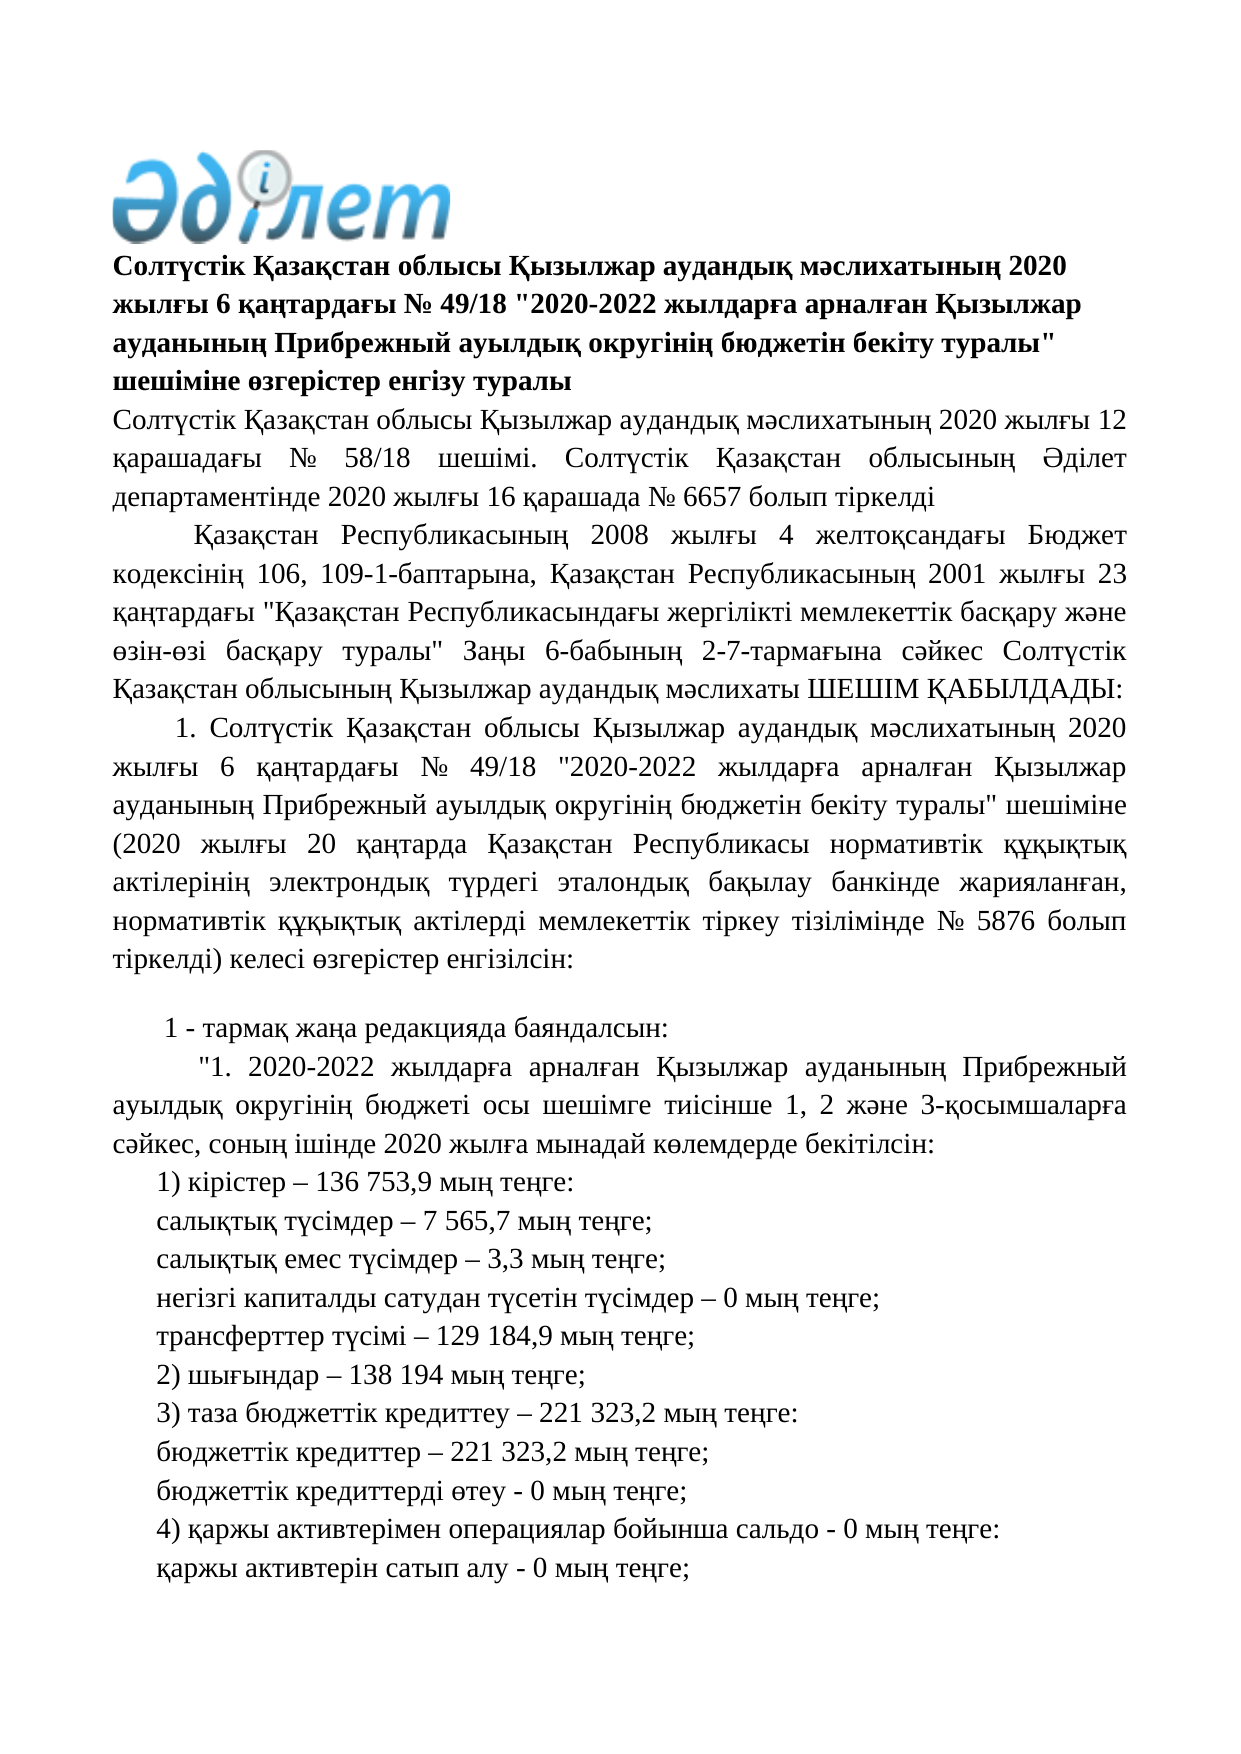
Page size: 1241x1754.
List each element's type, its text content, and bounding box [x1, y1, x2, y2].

picture [112, 150, 451, 244]
text негізгі капиталды сатудан түсетін түсімдер – 0 мың теңге; [112, 1280, 1128, 1313]
text салықтық емес түсімдер – 3,3 мың теңге; [112, 1241, 1128, 1275]
text 3) таза бюджеттік кредиттеу – 221 323,2 мың теңге: [112, 1396, 1128, 1429]
text Солтүстік Қазақстан облысы Қызылжар аудандық мәслихатының 2020 жылғы 12 қарашадағы № 58/18 шешімі. Солтүстік Қазақстан облысының Әділет департаментінде 2020 жылғы 16 қарашада № 6657 болып тіркелді [112, 402, 1128, 512]
text 1) кірістер – 136 753,9 мың теңге: [112, 1164, 1128, 1198]
text 1. Солтүстік Қазақстан облысы Қызылжар аудандық мәслихатының 2020 жылғы 6 қаңтардағы № 49/18 "2020-2022 жылдарға арналған Қызылжар ауданының Прибрежный ауылдық округінің бюджетін бекіту туралы" шешіміне (2020 жылғы 20 қаңтарда Қазақстан Республикасы нормативтік құқықтық актілерінің электрондық түрдегі эталондық бақылау банкінде жарияланған, нормативтік құқықтық актілерді мемлекеттік тіркеу тізілімінде № 5876 болып тіркелді) келесі өзгерістер енгізілсін: [112, 710, 1128, 975]
text салықтық түсімдер – 7 565,7 мың теңге; [112, 1203, 1128, 1236]
text қаржы активтерін сатып алу - 0 мың теңге; [112, 1550, 1128, 1583]
text 1 - тармақ жаңа редакцияда баяндалсын: [112, 1010, 1128, 1044]
text "1. 2020-2022 жылдарға арналған Қызылжар ауданының Прибрежный ауылдық округінің бюджеті осы шешімге тиісінше 1, 2 және 3-қосымшаларға сәйкес, соның ішінде 2020 жылға мынадай көлемдерде бекітілсін: [112, 1049, 1128, 1159]
text бюджеттік кредиттер – 221 323,2 мың теңге; [112, 1434, 1128, 1468]
text 4) қаржы активтерімен операциялар бойынша сальдо - 0 мың теңге: [112, 1511, 1128, 1545]
text бюджеттік кредиттерді өтеу - 0 мың теңге; [112, 1473, 1128, 1506]
text Солтүстік Қазақстан облысы Қызылжар аудандық мәслихатының 2020 жылғы 6 қаңтардағы № 49/18 "2020-2022 жылдарға арналған Қызылжар ауданының Прибрежный ауылдық округінің бюджетін бекіту туралы" шешіміне өзгерістер енгізу туралы [112, 248, 1128, 397]
text трансферттер түсімі – 129 184,9 мың теңге; [112, 1318, 1128, 1352]
text 2) шығындар – 138 194 мың теңге; [112, 1357, 1128, 1391]
text Қазақстан Республикасының 2008 жылғы 4 желтоқсандағы Бюджет кодексінің 106, 109-1-баптарына, Қазақстан Республикасының 2001 жылғы 23 қаңтардағы "Қазақстан Республикасындағы жергілікті мемлекеттік басқару және өзін-өзі басқару туралы" Заңы 6-бабының 2-7-тармағына сәйкес Солтүстік Қазақстан облысының Қызылжар аудандық мәслихаты ШЕШІМ ҚАБЫЛДАДЫ: [112, 517, 1128, 705]
